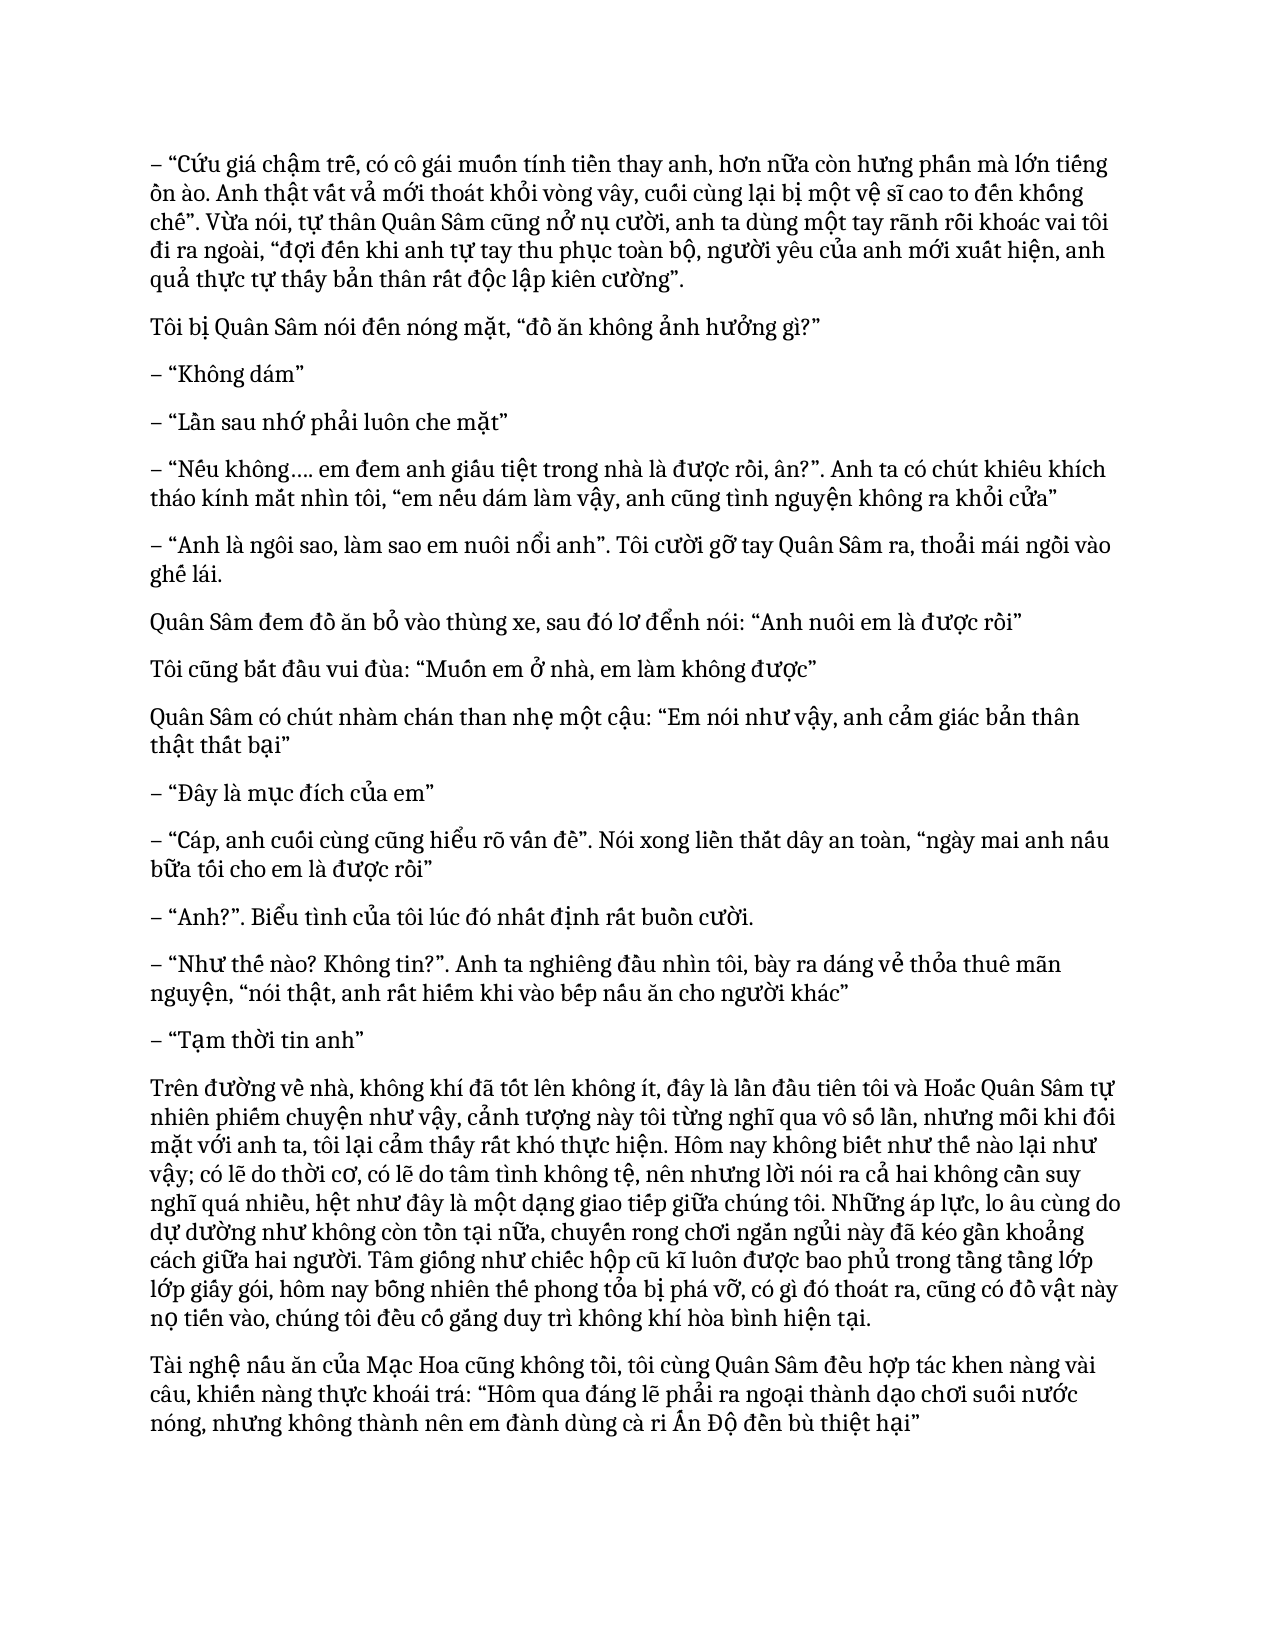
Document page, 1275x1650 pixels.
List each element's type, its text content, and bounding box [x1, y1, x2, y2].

text Tôi cũng bắt đầu vui đùa: “Muốn em ở nhà, em làm không được” [150, 655, 1125, 684]
text – “Anh là ngôi sao, làm sao em nuôi nổi anh”. Tôi cười gỡ tay Quân Sâm ra, thoải mái ngồi vào ghế lái. [150, 531, 1125, 589]
text – “Không dám” [150, 360, 1125, 389]
text Quân Sâm có chút nhàm chán than nhẹ một cậu: “Em nói như vậy, anh cảm giác bản thân thật thất bại” [150, 702, 1125, 760]
text – “Đây là mục đích của em” [150, 779, 1125, 807]
text – “Cứu giá chậm trễ, có cô gái muốn tính tiền thay anh, hơn nữa còn hưng phấn mà lớn tiếng ồn ào. Anh thật vất vả mới thoát khỏi vòng vây, cuối cùng lại bị một vệ sĩ cao to đến khống chế”. Vừa nói, tự thân Quân Sâm cũng nở nụ cười, anh ta dùng một tay rãnh rỗi khoác vai tôi đi ra ngoài, “đợi đến khi anh tự tay thu phục toàn bộ, người yêu của anh mới xuất hiện, anh quả thực tự thấy bản thân rất độc lập kiên cường”. [150, 150, 1125, 294]
text – “Tạm thời tin anh” [150, 1026, 1125, 1055]
text – “Cáp, anh cuối cùng cũng hiểu rõ vấn đề”. Nói xong liền thắt dây an toàn, “ngày mai anh nấu bữa tối cho em là được rồi” [150, 826, 1125, 884]
text Trên đường về nhà, không khí đã tốt lên không ít, đây là lần đầu tiên tôi và Hoắc Quân Sâm tự nhiên phiếm chuyện như vậy, cảnh tượng này tôi từng nghĩ qua vô số lần, nhưng mỗi khi đối mặt với anh ta, tôi lại cảm thấy rất khó thực hiện. Hôm nay không biết như thế nào lại như vậy; có lẽ do thời cơ, có lẽ do tâm tình không tệ, nên nhưng lời nói ra cả hai không cần suy nghĩ quá nhiều, hệt như đây là một dạng giao tiếp giữa chúng tôi. Những áp lực, lo âu cùng do dự dường như không còn tồn tại nữa, chuyến rong chơi ngắn ngủi này đã kéo gần khoảng cách giữa hai người. Tâm giống như chiếc hộp cũ kĩ luôn được bao phủ trong tầng tầng lớp lớp giấy gói, hôm nay bỗng nhiên thế phong tỏa bị phá vỡ, có gì đó thoát ra, cũng có đồ vật này nọ tiến vào, chúng tôi đều cố gắng duy trì không khí hòa bình hiện tại. [150, 1074, 1125, 1332]
text – “Như thế nào? Không tin?”. Anh ta nghiêng đầu nhìn tôi, bày ra dáng vẻ thỏa thuê mãn nguyện, “nói thật, anh rất hiếm khi vào bếp nấu ăn cho người khác” [150, 950, 1125, 1007]
text Tài nghệ nấu ăn của Mạc Hoa cũng không tồi, tôi cùng Quân Sâm đều hợp tác khen nàng vài câu, khiến nàng thực khoái trá: “Hôm qua đáng lẽ phải ra ngoại thành dạo chơi suối nước nóng, nhưng không thành nên em đành dùng cà ri Ấn Độ đền bù thiệt hại” [150, 1351, 1125, 1437]
text – “Anh?”. Biểu tình của tôi lúc đó nhất định rất buồn cười. [150, 902, 1125, 931]
text – “Lần sau nhớ phải luôn che mặt” [150, 407, 1125, 436]
text Tôi bị Quân Sâm nói đến nóng mặt, “đồ ăn không ảnh hưởng gì?” [150, 312, 1125, 341]
text Quân Sâm đem đồ ăn bỏ vào thùng xe, sau đó lơ đểnh nói: “Anh nuôi em là được rồi” [150, 607, 1125, 636]
text – “Nếu không…. em đem anh giấu tiệt trong nhà là được rồi, ân?”. Anh ta có chút khiêu khích tháo kính mắt nhìn tôi, “em nếu dám làm vậy, anh cũng tình nguyện không ra khỏi cửa” [150, 455, 1125, 512]
